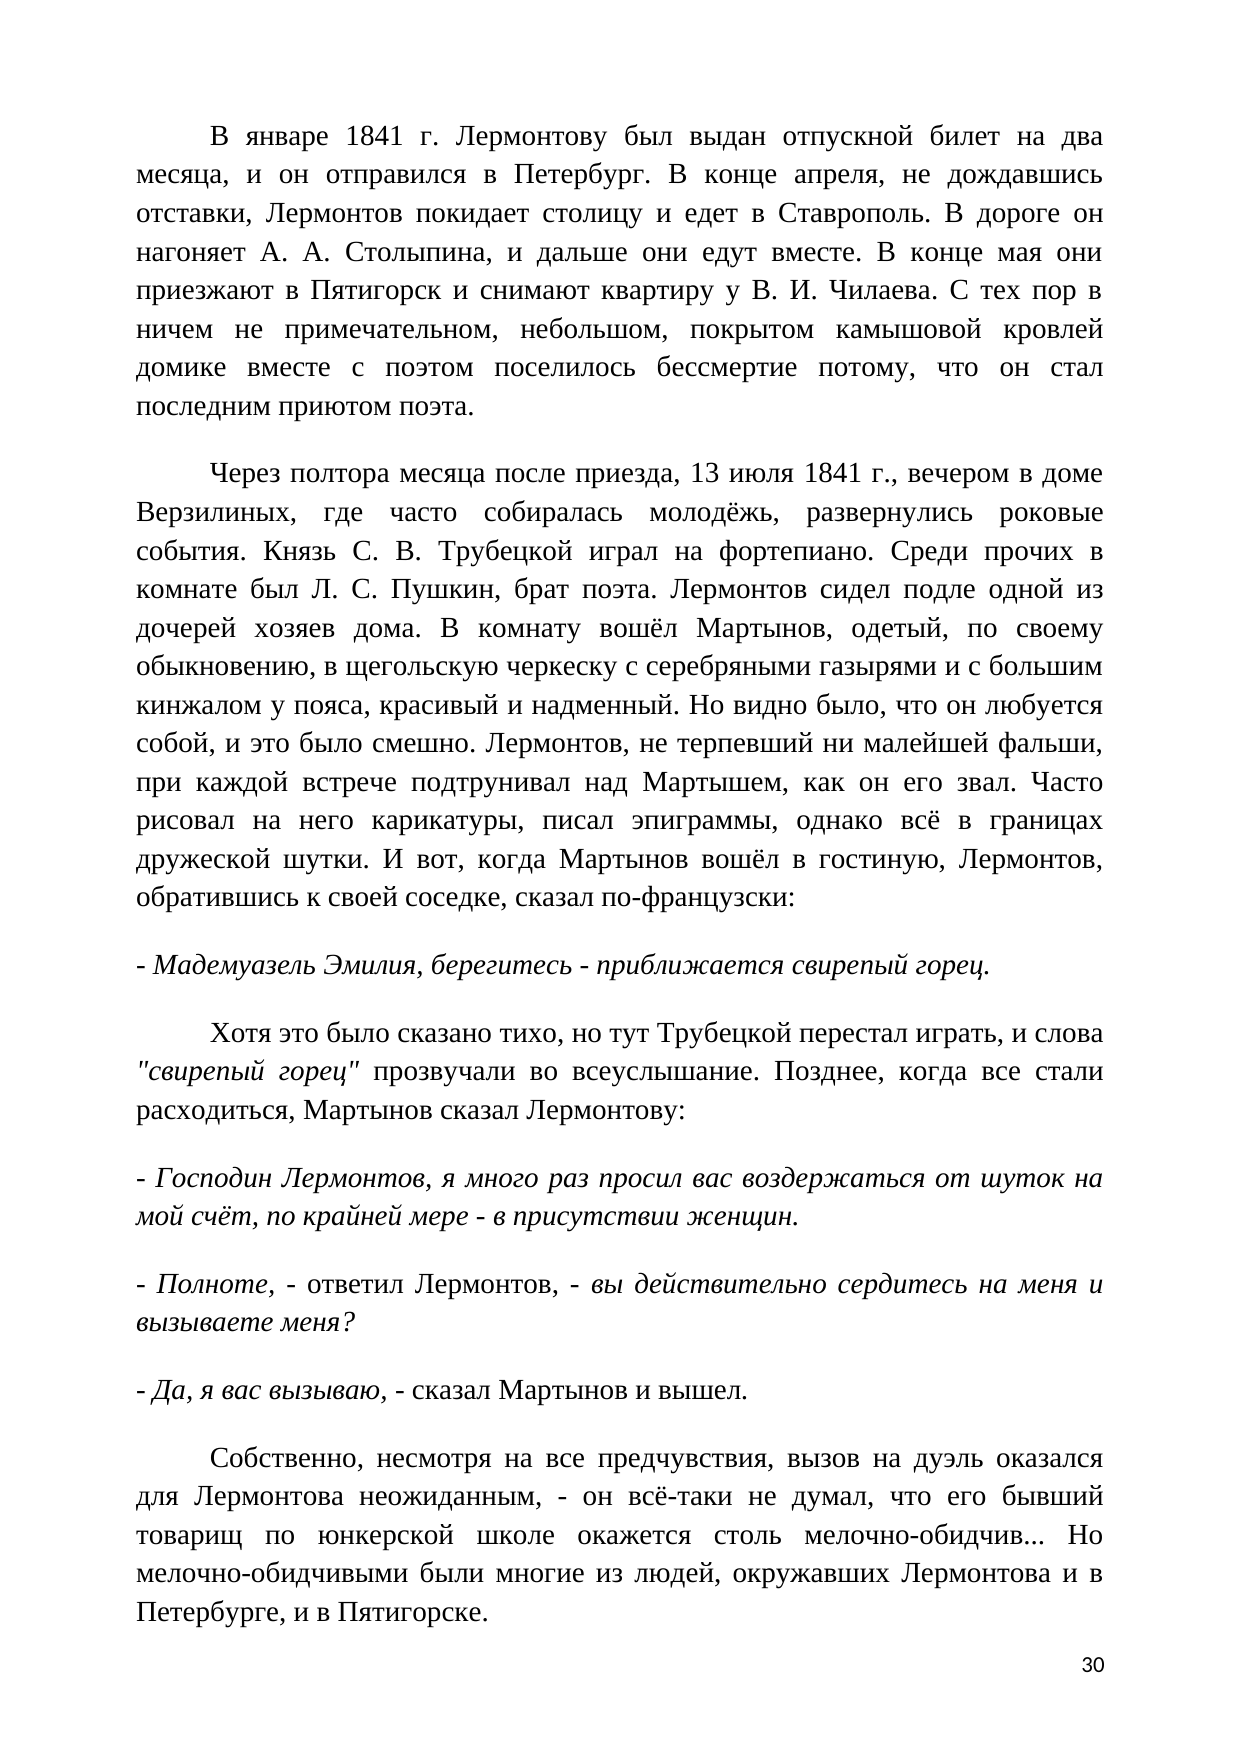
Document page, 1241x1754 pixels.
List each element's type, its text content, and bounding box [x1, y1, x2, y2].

text - Господин Лермонтов, я много раз просил вас воздержаться от шуток на мой счёт, по крайней мере - в присутствии женщин. [136, 1160, 1104, 1232]
text - Мадемуазель Эмилия, берегитесь - приближается свирепый горец. [136, 947, 1104, 981]
text - Да, я вас вызываю, - сказал Мартынов и вышел. [136, 1372, 1104, 1406]
text Хотя это было сказано тихо, но тут Трубецкой перестал играть, и слова "свирепый горец" прозвучали во всеуслышание. Позднее, когда все стали расходиться, Мартынов сказал Лермонтову: [136, 1015, 1104, 1126]
text - Полноте, - ответил Лермонтов, - вы действительно сердитесь на меня и вызываете меня? [136, 1266, 1104, 1338]
text В январе 1841 г. Лермонтову был выдан отпускной билет на два месяца, и он отправился в Петербург. В конце апреля, не дождавшись отставки, Лермонтов покидает столицу и едет в Ставрополь. В дороге он нагоняет А. А. Столыпина, и дальше они едут вместе. В конце мая они приезжают в Пятигорск и снимают квартиру у В. И. Чилаева. С тех пор в ничем не примечательном, небольшом, покрытом камышовой кровлей домике вместе с поэтом поселилось бессмертие потому, что он стал последним приютом поэта. [136, 118, 1104, 421]
text Собственно, несмотря на все предчувствия, вызов на дуэль оказался для Лермонтова неожиданным, - он всё-таки не думал, что его бывший товарищ по юнкерской школе окажется столь мелочно-обидчив... Но мелочно-обидчивыми были многие из людей, окружавших Лермонтова и в Петербурге, и в Пятигорске. [136, 1440, 1104, 1628]
text Через полтора месяца после приезда, 13 июля 1841 г., вечером в доме Верзилиных, где часто собиралась молодёжь, развернулись роковые события. Князь С. В. Трубецкой играл на фортепиано. Среди прочих в комнате был Л. С. Пушкин, брат поэта. Лермонтов сидел подле одной из дочерей хозяев дома. В комнату вошёл Мартынов, одетый, по своему обыкновению, в щегольскую черкеску с серебряными газырями и с большим кинжалом у пояса, красивый и надменный. Но видно было, что он любуется собой, и это было смешно. Лермонтов, не терпевший ни малейшей фальши, при каждой встрече подтрунивал над Мартышем, как он его звал. Часто рисовал на него карикатуры, писал эпиграммы, однако всё в границах дружеской шутки. И вот, когда Мартынов вошёл в гостиную, Лермонтов, обратившись к своей соседке, сказал по-французски: [136, 456, 1104, 913]
